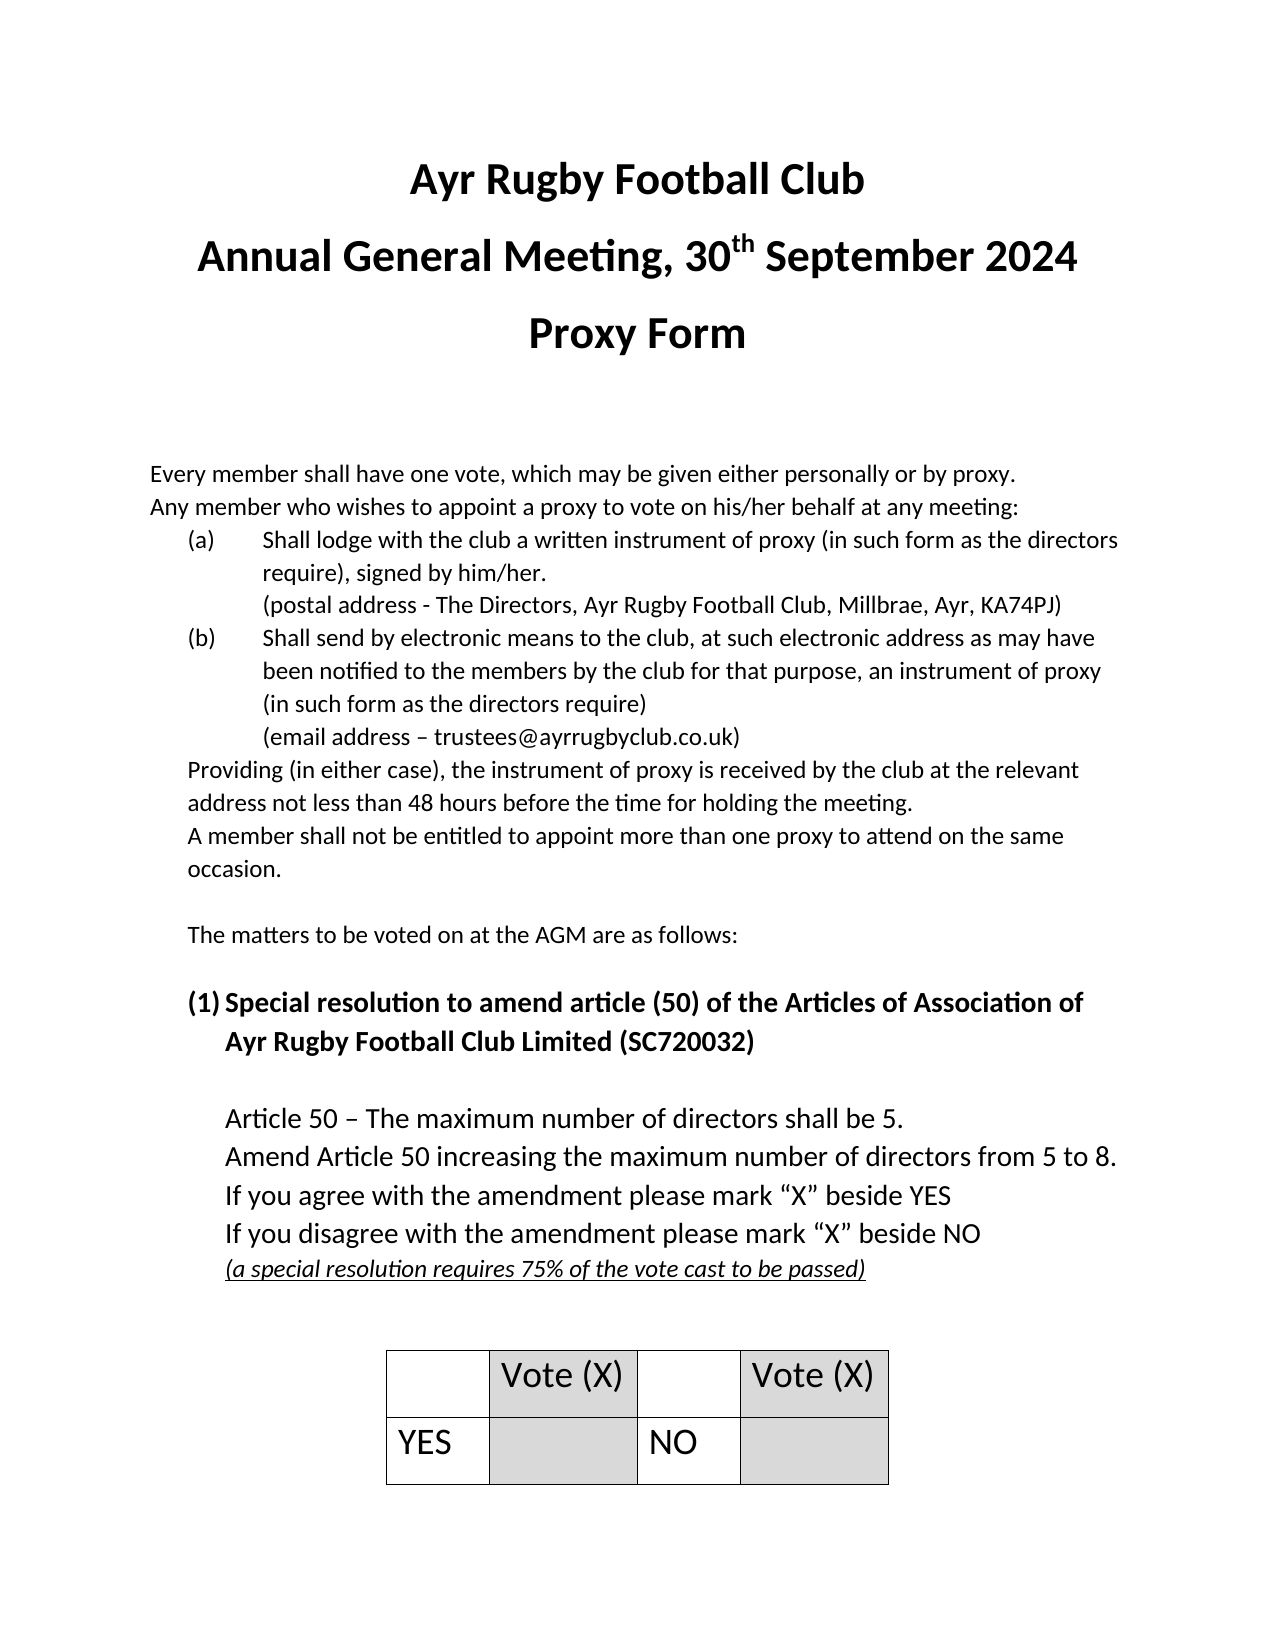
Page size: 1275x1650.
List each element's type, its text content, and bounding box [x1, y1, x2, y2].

list Article 50 – The maximum number of directors shall be 5. [225, 1100, 1125, 1136]
table_header Vote (X) [490, 1351, 637, 1417]
list Shall send by electronic means to the club, at such electronic address as may have been notified to the members by the club for that purpose, an instrument of proxy (in such form as the directors require) [187, 622, 1125, 719]
table_cell YES [387, 1418, 489, 1484]
table_cell [741, 1418, 888, 1484]
list (a special resolution requires 75% of the vote cast to be passed) [225, 1254, 1125, 1284]
list If you agree with the amendment please mark “X” beside YES [225, 1177, 1125, 1212]
table_header [387, 1351, 489, 1417]
list Shall lodge with the club a written instrument of proxy (in such form as the directors require), signed by him/her. [187, 524, 1125, 587]
table_header [638, 1351, 740, 1417]
text Ayr Rugby Football Club [150, 150, 1125, 206]
text A member shall not be entitled to appoint more than one proxy to attend on the same occasion. [187, 820, 1125, 883]
text The matters to be voted on at the AGM are as follows: [187, 919, 1125, 949]
list Amend Article 50 increasing the maximum number of directors from 5 to 8. [225, 1138, 1125, 1174]
text Every member shall have one vote, which may be given either personally or by proxy. [150, 458, 1125, 488]
text Any member who wishes to appoint a proxy to vote on his/her behalf at any meeting: [150, 491, 1125, 521]
table_header Vote (X) [741, 1351, 888, 1417]
text Proxy Form [150, 304, 1125, 360]
list (postal address - The Directors, Ayr Rugby Football Club, Millbrae, Ayr, KA74PJ) [262, 589, 1125, 620]
table_cell NO [638, 1418, 740, 1484]
list Special resolution to amend article (50) of the Articles of Association of Ayr Rugby Football Club Limited (SC720032) [187, 984, 1125, 1059]
table_cell [490, 1418, 637, 1484]
list (email address – trustees@ayrrugbyclub.co.uk) [262, 721, 1125, 752]
text Providing (in either case), the instrument of proxy is received by the club at the relevant address not less than 48 hours before the time for holding the meeting. [187, 754, 1125, 818]
list If you disagree with the amendment please mark “X” beside NO [225, 1215, 1125, 1251]
text Annual General Meeting, 30th September 2024 [150, 227, 1125, 283]
